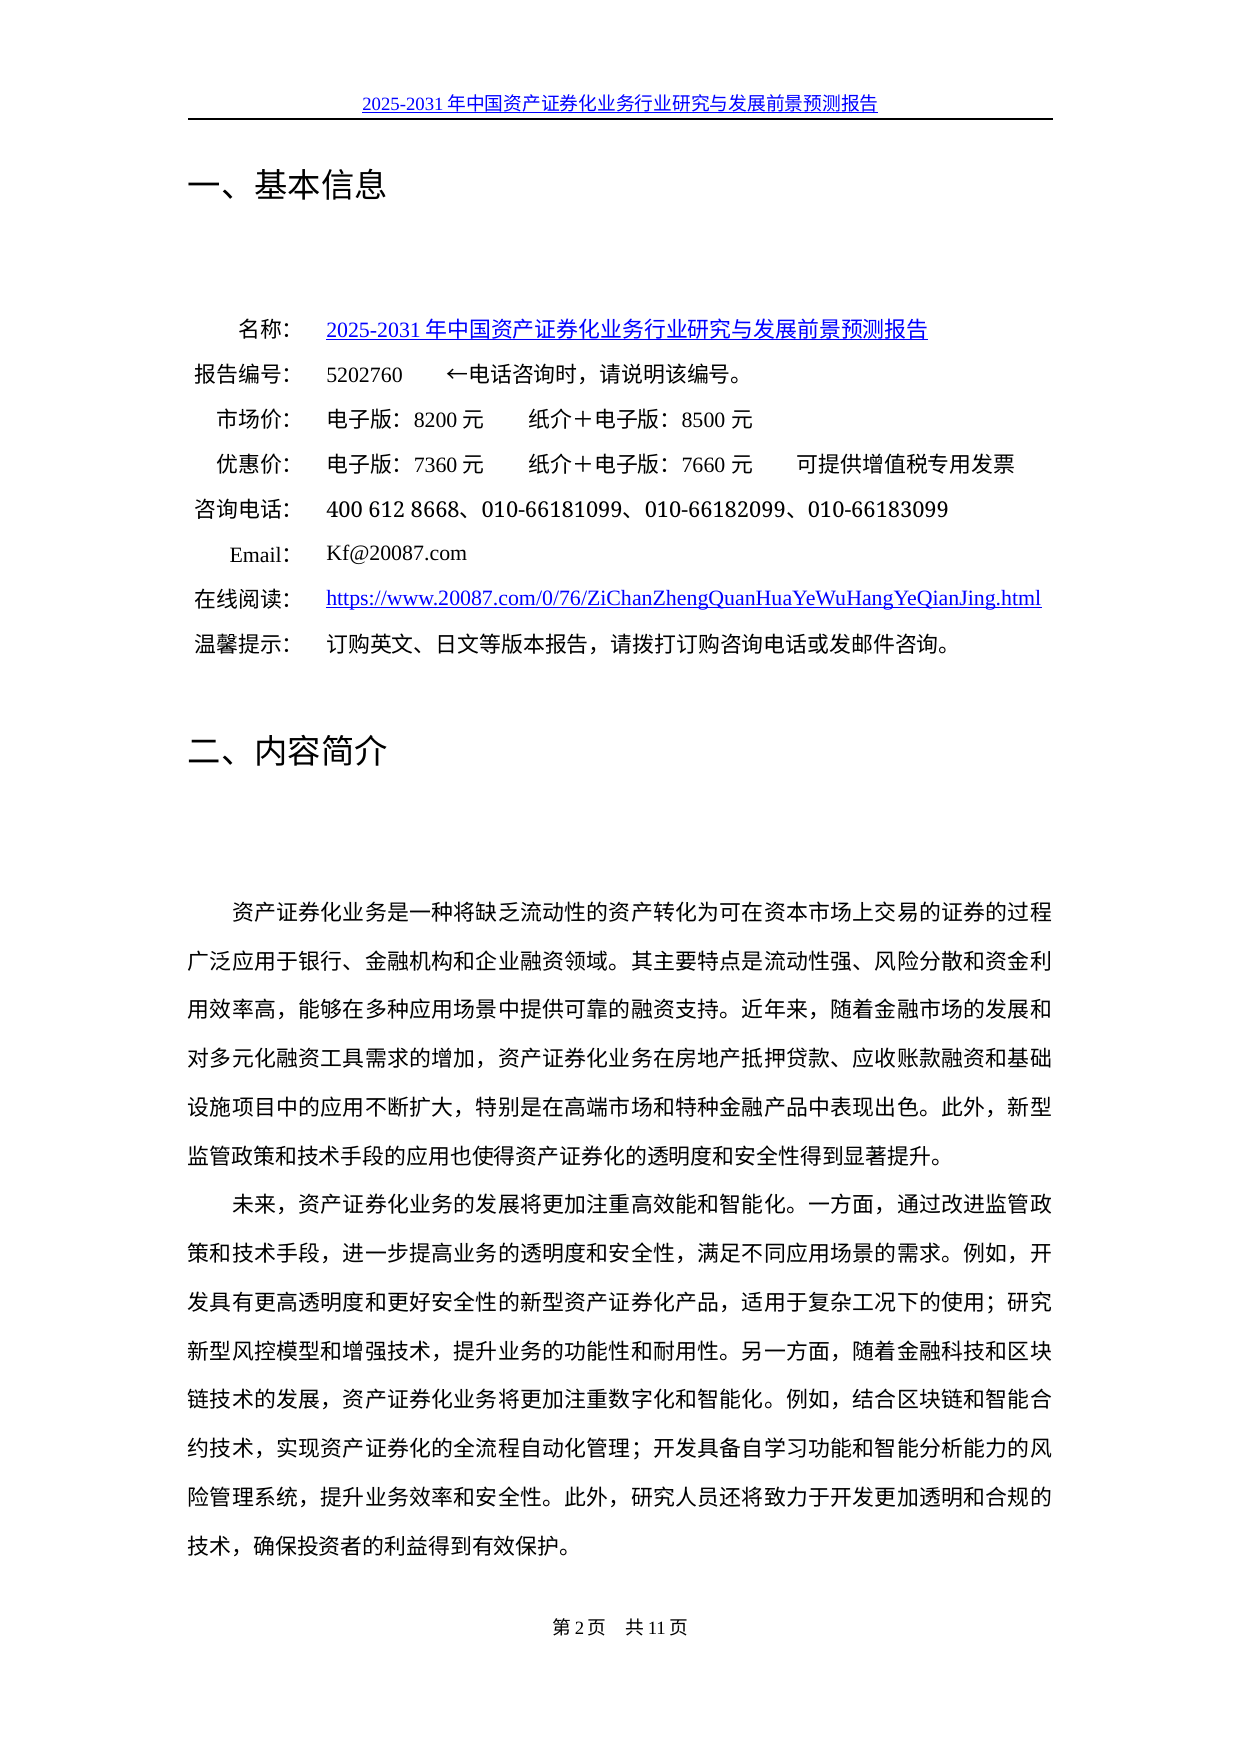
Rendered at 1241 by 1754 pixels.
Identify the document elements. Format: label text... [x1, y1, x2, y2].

table_cell Kf@20087.com [315, 537, 1073, 582]
title 二、内容简介 [187, 717, 1053, 782]
table_header 名称： [167, 312, 315, 357]
table_cell 5202760 ←电话咨询时，请说明该编号。 [315, 357, 1073, 402]
table_cell 咨询电话： [167, 492, 315, 537]
table_cell 在线阅读： [167, 582, 315, 627]
table_cell 电子版：8200 元 纸介＋电子版：8500 元 [315, 402, 1073, 447]
table_cell Email： [167, 537, 315, 582]
table_cell 订购英文、日文等版本报告，请拨打订购咨询电话或发邮件咨询。 [315, 627, 1073, 672]
table_cell 电子版：7360 元 纸介＋电子版：7660 元 可提供增值税专用发票 [315, 447, 1073, 492]
title 一、基本信息 [187, 150, 1053, 215]
table_cell 400 612 8668、010-66181099、010-66182099、010-66183099 [315, 492, 1073, 537]
table_cell 报告编号： [167, 357, 315, 402]
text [187, 894, 1053, 1561]
table_cell 市场价： [167, 402, 315, 447]
table_header 2025-2031年中国资产证券化业务行业研究与发展前景预测报告 [315, 312, 1073, 357]
table_cell [315, 582, 1073, 627]
table_cell 优惠价： [167, 447, 315, 492]
table_cell 温馨提示： [167, 627, 315, 672]
